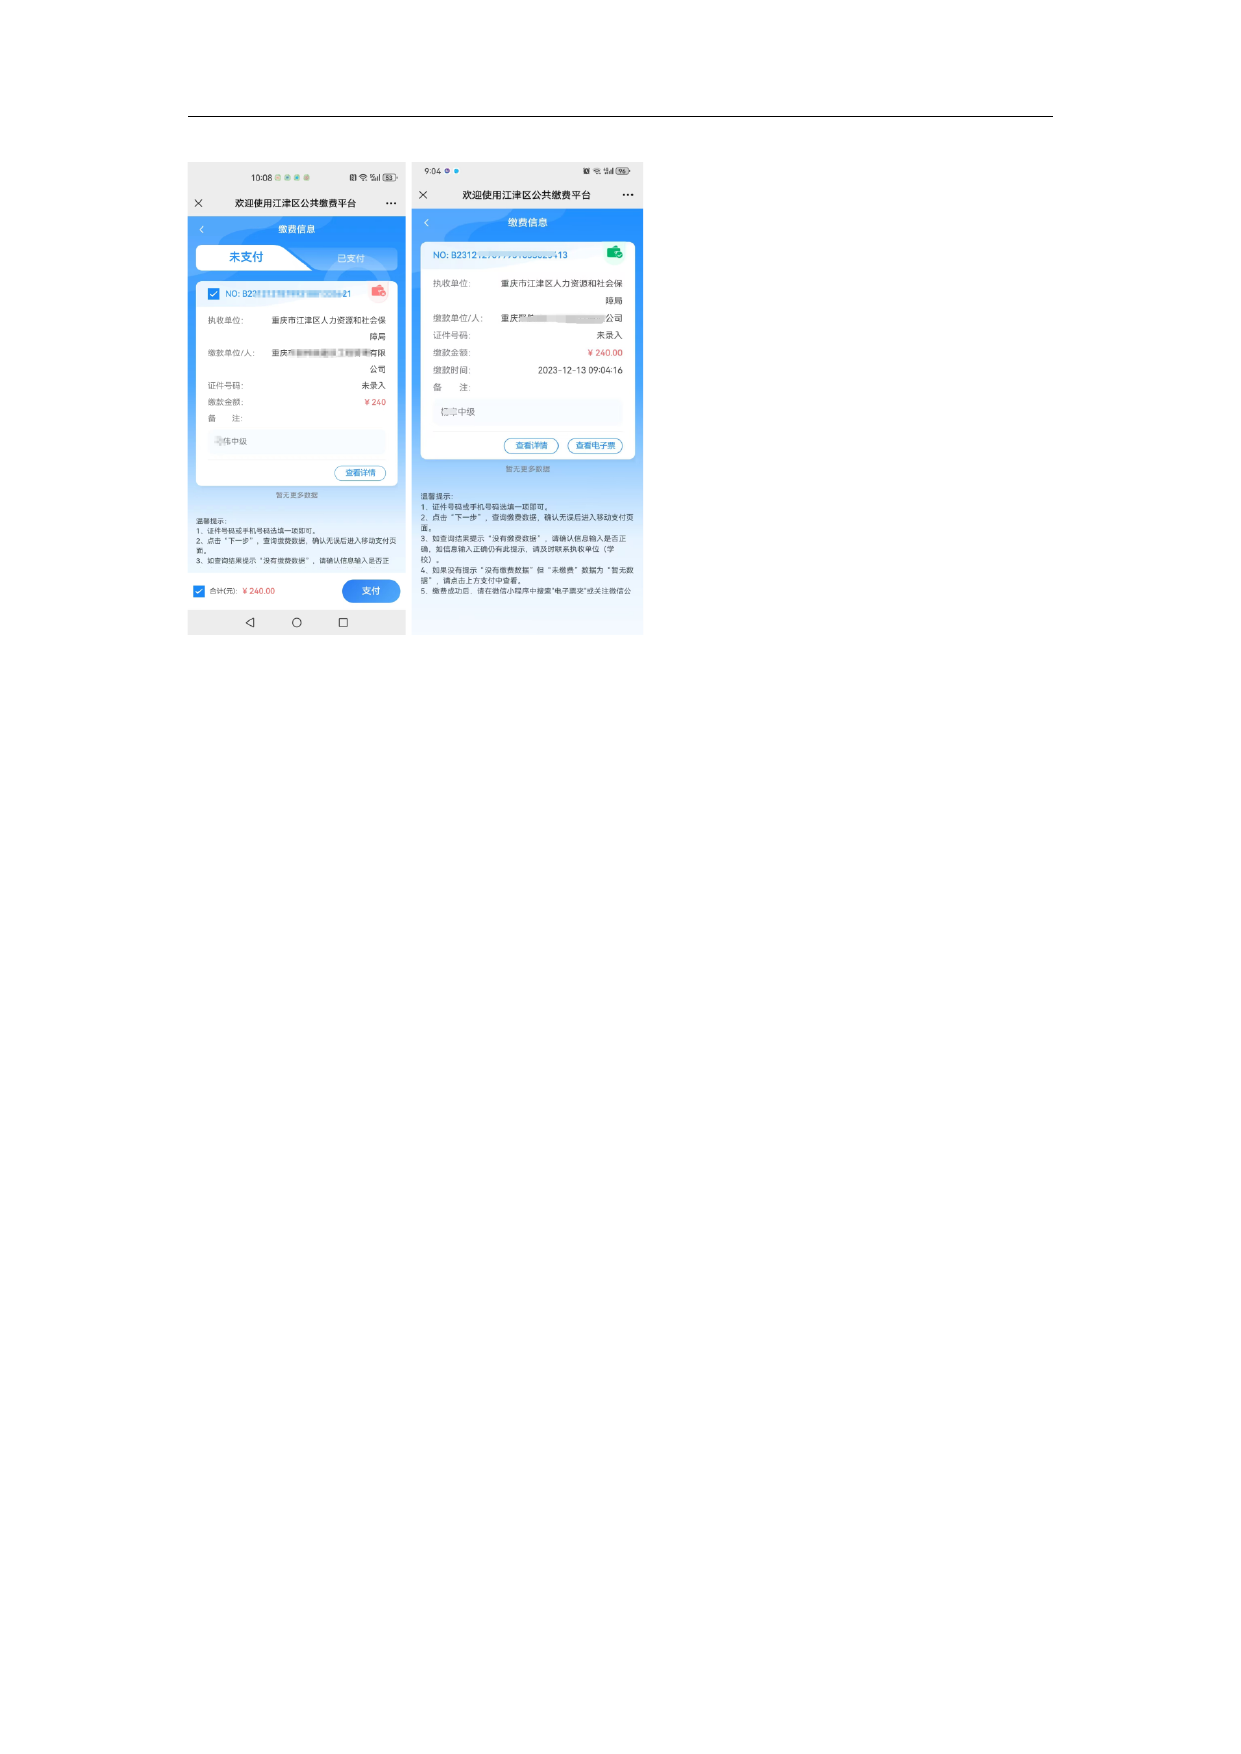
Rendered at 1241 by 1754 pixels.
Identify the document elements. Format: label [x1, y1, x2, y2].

picture [187, 162, 406, 635]
picture [411, 162, 644, 635]
